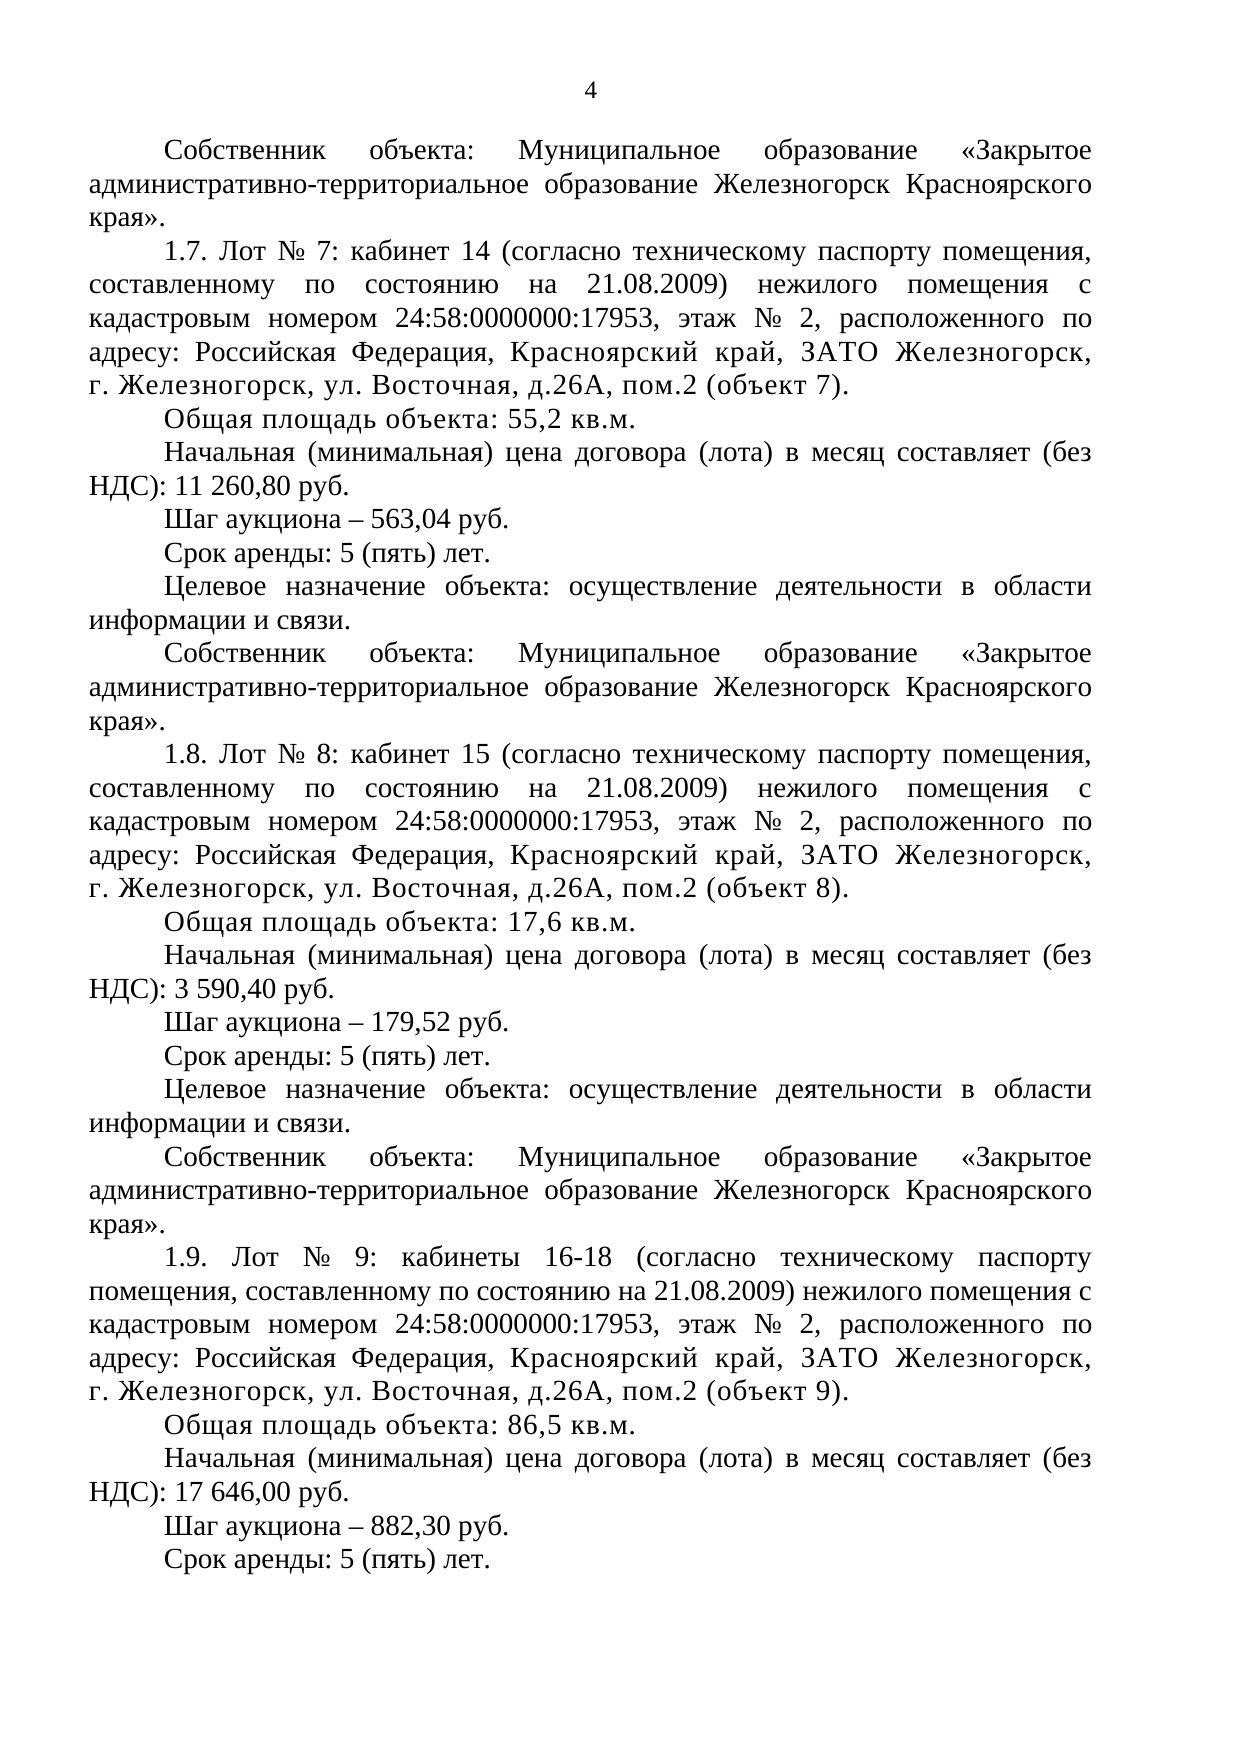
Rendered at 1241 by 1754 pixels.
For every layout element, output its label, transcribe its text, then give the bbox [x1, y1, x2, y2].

text 1.9. Лот № 9: кабинеты 16-18 (согласно техническому паспорту помещения, составленному по состоянию на 21.08.2009) нежилого помещения с кадастровым номером 24:58:0000000:17953, этаж № 2, расположенного по адресу: Российская Федерация, Красноярский край, ЗАТО Железногорск, г. Железногорск, ул. Восточная, д.26А, пом.2 (объект 9). [89, 1239, 1092, 1407]
text Срок аренды: 5 (пять) лет. [89, 1541, 1092, 1575]
text Срок аренды: 5 (пять) лет. [89, 1038, 1092, 1072]
text Шаг аукциона – 179,52 руб. [89, 1004, 1092, 1038]
text Целевое назначение объекта: осуществление деятельности в области информации и связи. [89, 1072, 1092, 1139]
text Общая площадь объекта: 86,5 кв.м. [89, 1407, 1092, 1441]
text Начальная (минимальная) цена договора (лота) в месяц составляет (без НДС): 11 260,80 руб. [89, 434, 1092, 501]
text Начальная (минимальная) цена договора (лота) в месяц составляет (без НДС): 3 590,40 руб. [89, 937, 1092, 1004]
text 1.7. Лот № 7: кабинет 14 (согласно техническому паспорту помещения, составленному по состоянию на 21.08.2009) нежилого помещения с кадастровым номером 24:58:0000000:17953, этаж № 2, расположенного по адресу: Российская Федерация, Красноярский край, ЗАТО Железногорск, г. Железногорск, ул. Восточная, д.26А, пом.2 (объект 7). [89, 233, 1092, 401]
text Шаг аукциона – 563,04 руб. [89, 501, 1092, 535]
text Собственник объекта: Муниципальное образование «Закрытое административно-территориальное образование Железногорск Красноярского края». [89, 132, 1092, 233]
text Начальная (минимальная) цена договора (лота) в месяц составляет (без НДС): 17 646,00 руб. [89, 1441, 1092, 1508]
text Собственник объекта: Муниципальное образование «Закрытое административно-территориальное образование Железногорск Красноярского края». [89, 636, 1092, 736]
text 1.8. Лот № 8: кабинет 15 (согласно техническому паспорту помещения, составленному по состоянию на 21.08.2009) нежилого помещения с кадастровым номером 24:58:0000000:17953, этаж № 2, расположенного по адресу: Российская Федерация, Красноярский край, ЗАТО Железногорск, г. Железногорск, ул. Восточная, д.26А, пом.2 (объект 8). [89, 736, 1092, 904]
text Общая площадь объекта: 55,2 кв.м. [89, 401, 1092, 434]
text Общая площадь объекта: 17,6 кв.м. [89, 904, 1092, 937]
text Собственник объекта: Муниципальное образование «Закрытое административно-территориальное образование Железногорск Красноярского края». [89, 1139, 1092, 1239]
text Целевое назначение объекта: осуществление деятельности в области информации и связи. [89, 568, 1092, 636]
text Срок аренды: 5 (пять) лет. [89, 535, 1092, 568]
text Шаг аукциона – 882,30 руб. [89, 1508, 1092, 1541]
